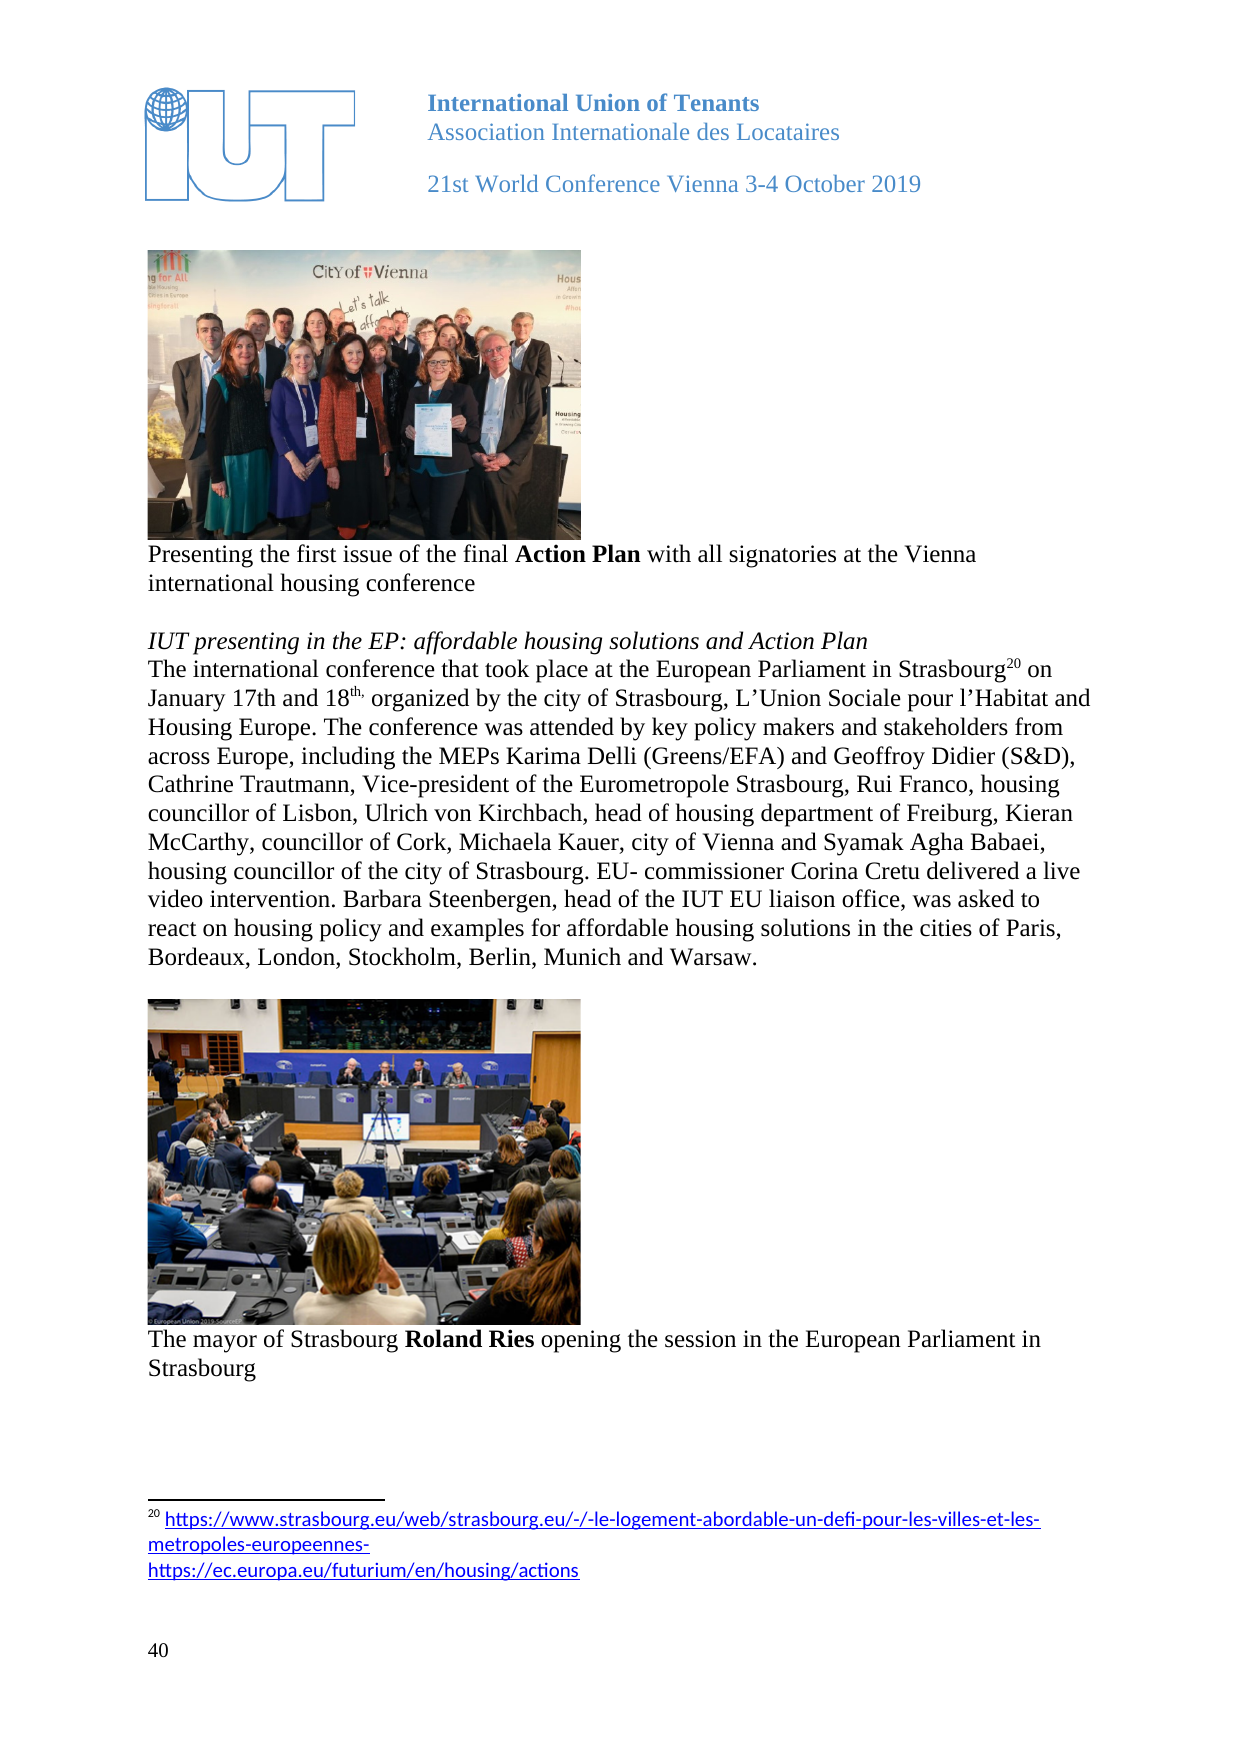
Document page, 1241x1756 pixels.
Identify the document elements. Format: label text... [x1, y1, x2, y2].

picture [147, 250, 581, 540]
text Presenting the first issue of the final Action Plan with all signatories at the Vienna international housing conference [148, 539, 1093, 597]
picture [144, 87, 356, 202]
text The international conference that took place at the European Parliament in Strasbourg on January 17th and 18th, organized by the city of Strasbourg, L’Union Sociale pour l’Habitat and Housing Europe. The conference was attended by key policy makers and stakeholders from across Europe, including the MEPs Karima Delli (Greens/EFA) and Geoffroy Didier (S&D), Cathrine Trautmann, Vice-president of the Eurometropole Strasbourg, Rui Franco, housing councillor of Lisbon, Ulrich von Kirchbach, head of housing department of Freiburg, Kieran McCarthy, councillor of Cork, Michaela Kauer, city of Vienna and Syamak Agha Babaei, housing councillor of the city of Strasbourg. EU- commissioner Corina Cretu delivered a live video intervention. Barbara Steenbergen, head of the IUT EU liaison office, was asked to react on housing policy and examples for affordable housing solutions in the cities of Paris, Bordeaux, London, Stockholm, Berlin, Munich and Warsaw. [148, 654, 1093, 971]
text The mayor of Strasbourg Roland Ries opening the session in the European Parliament in Strasbourg [148, 1324, 1093, 1382]
text IUT presenting in the EP: affordable housing solutions and Action Plan [148, 626, 1093, 654]
picture [147, 999, 581, 1325]
